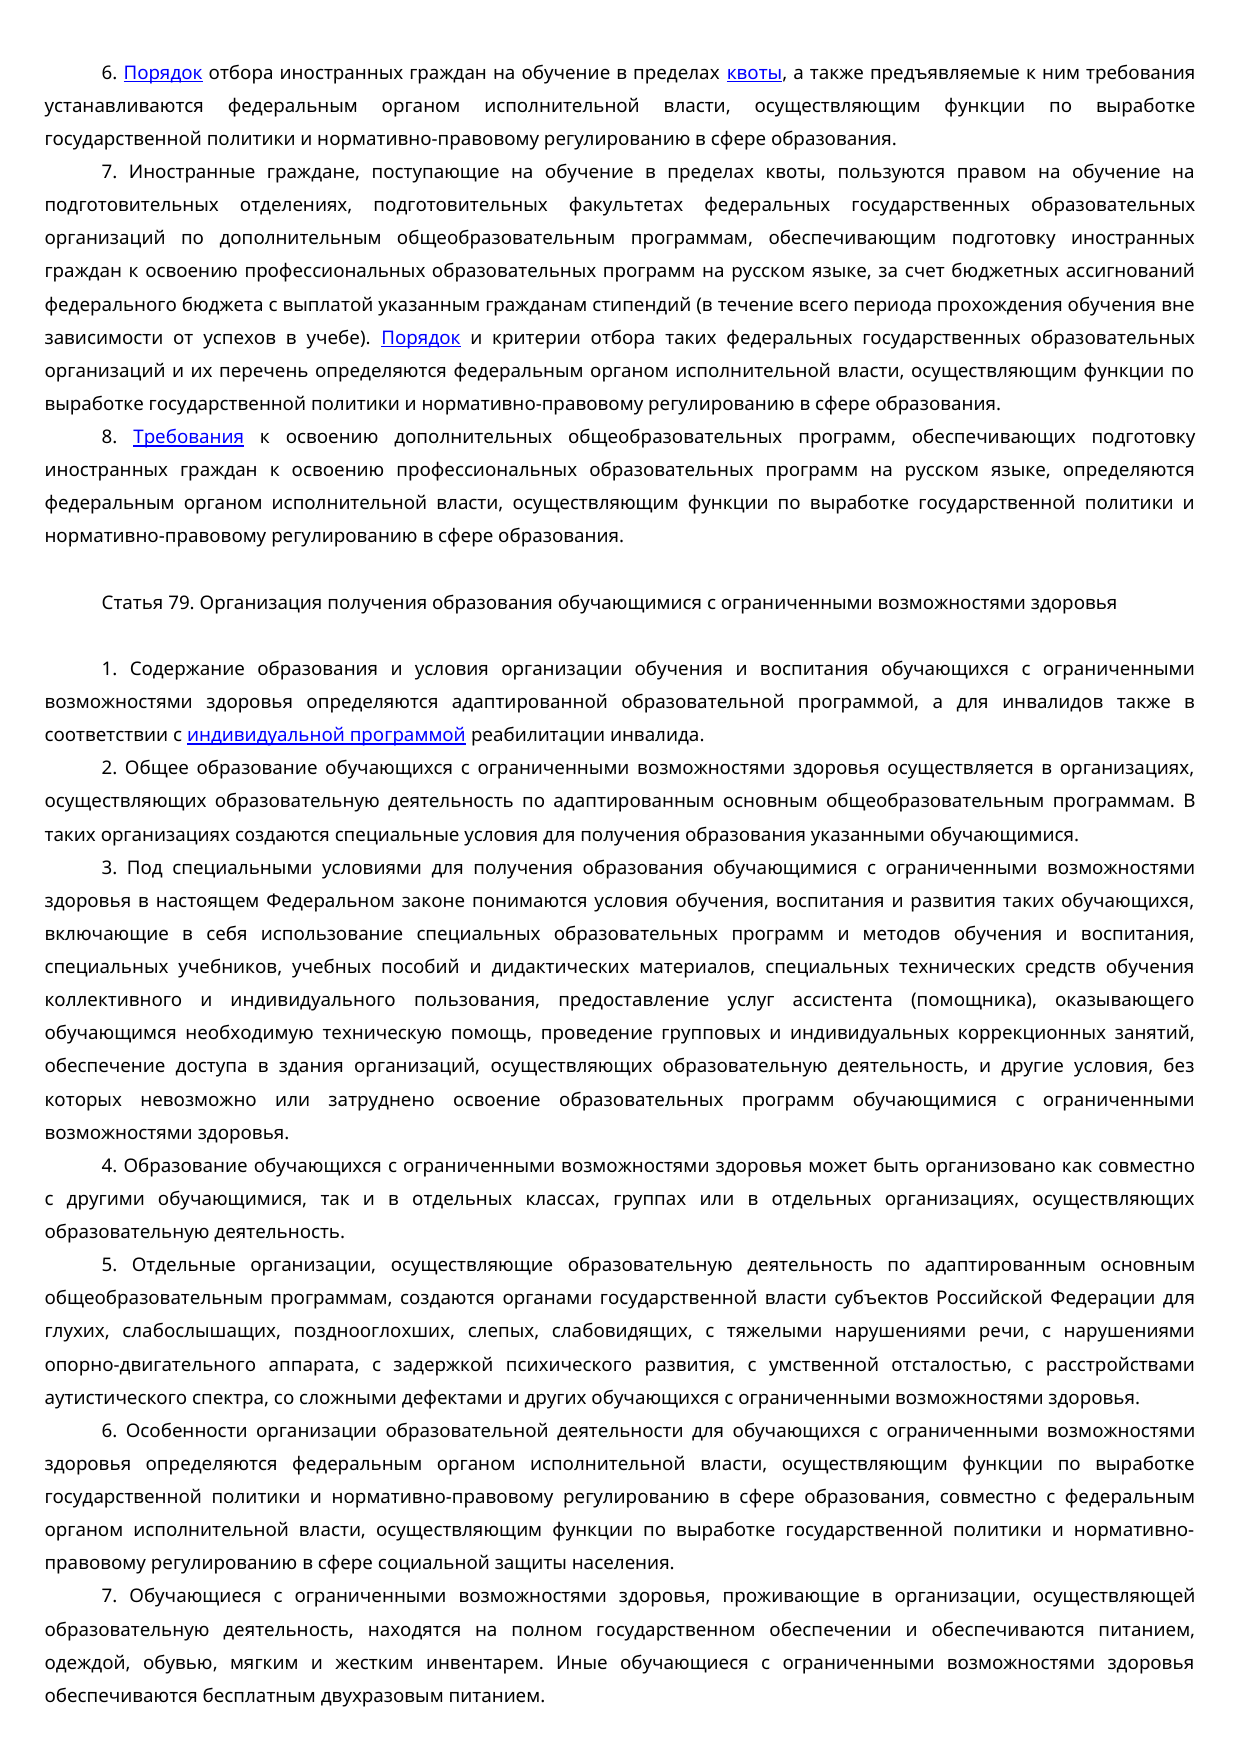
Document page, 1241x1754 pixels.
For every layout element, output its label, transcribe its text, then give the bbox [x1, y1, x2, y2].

text 4. Образование обучающихся с ограниченными возможностями здоровья может быть организовано как совместно с другими обучающимися, так и в отдельных классах, группах или в отдельных организациях, осуществляющих образовательную деятельность. [44, 1152, 1196, 1244]
text 7. Иностранные граждане, поступающие на обучение в пределах квоты, пользуются правом на обучение на подготовительных отделениях, подготовительных факультетах федеральных государственных образовательных организаций по дополнительным общеобразовательным программам, обеспечивающим подготовку иностранных граждан к освоению профессиональных образовательных программ на русском языке, за счет бюджетных ассигнований федерального бюджета с выплатой указанным гражданам стипендий (в течение всего периода прохождения обучения вне зависимости от успехов в учебе). Порядок и критерии отбора таких федеральных государственных образовательных организаций и их перечень определяются федеральным органом исполнительной власти, осуществляющим функции по выработке государственной политики и нормативно-правовому регулированию в сфере образования. [44, 158, 1196, 416]
text 5. Отдельные организации, осуществляющие образовательную деятельность по адаптированным основным общеобразовательным программам, создаются органами государственной власти субъектов Российской Федерации для глухих, слабослышащих, позднооглохших, слепых, слабовидящих, с тяжелыми нарушениями речи, с нарушениями опорно-двигательного аппарата, с задержкой психического развития, с умственной отсталостью, с расстройствами аутистического спектра, со сложными дефектами и других обучающихся с ограниченными возможностями здоровья. [44, 1252, 1196, 1409]
text 2. Общее образование обучающихся с ограниченными возможностями здоровья осуществляется в организациях, осуществляющих образовательную деятельность по адаптированным основным общеобразовательным программам. В таких организациях создаются специальные условия для получения образования указанными обучающимися. [44, 755, 1196, 846]
text 8. Требования к освоению дополнительных общеобразовательных программ, обеспечивающих подготовку иностранных граждан к освоению профессиональных образовательных программ на русском языке, определяются федеральным органом исполнительной власти, осуществляющим функции по выработке государственной политики и нормативно-правовому регулированию в сфере образования. [44, 423, 1196, 548]
text Статья 79. Организация получения образования обучающимися с ограниченными возможностями здоровья [44, 589, 1196, 614]
text 7. Обучающиеся с ограниченными возможностями здоровья, проживающие в организации, осуществляющей образовательную деятельность, находятся на полном государственном обеспечении и обеспечиваются питанием, одеждой, обувью, мягким и жестким инвентарем. Иные обучающиеся с ограниченными возможностями здоровья обеспечиваются бесплатным двухразовым питанием. [44, 1583, 1196, 1708]
text 6. Особенности организации образовательной деятельности для обучающихся с ограниченными возможностями здоровья определяются федеральным органом исполнительной власти, осуществляющим функции по выработке государственной политики и нормативно-правовому регулированию в сфере образования, совместно с федеральным органом исполнительной власти, осуществляющим функции по выработке государственной политики и нормативно-правовому регулированию в сфере социальной защиты населения. [44, 1417, 1196, 1575]
text 6. Порядок отбора иностранных граждан на обучение в пределах квоты, а также предъявляемые к ним требования устанавливаются федеральным органом исполнительной власти, осуществляющим функции по выработке государственной политики и нормативно-правовому регулированию в сфере образования. [44, 59, 1196, 151]
text 1. Содержание образования и условия организации обучения и воспитания обучающихся с ограниченными возможностями здоровья определяются адаптированной образовательной программой, а для инвалидов также в соответствии с индивидуальной программой реабилитации инвалида. [44, 655, 1196, 747]
text 3. Под специальными условиями для получения образования обучающимися с ограниченными возможностями здоровья в настоящем Федеральном законе понимаются условия обучения, воспитания и развития таких обучающихся, включающие в себя использование специальных образовательных программ и методов обучения и воспитания, специальных учебников, учебных пособий и дидактических материалов, специальных технических средств обучения коллективного и индивидуального пользования, предоставление услуг ассистента (помощника), оказывающего обучающимся необходимую техническую помощь, проведение групповых и индивидуальных коррекционных занятий, обеспечение доступа в здания организаций, осуществляющих образовательную деятельность, и другие условия, без которых невозможно или затруднено освоение образовательных программ обучающимися с ограниченными возможностями здоровья. [44, 854, 1196, 1144]
